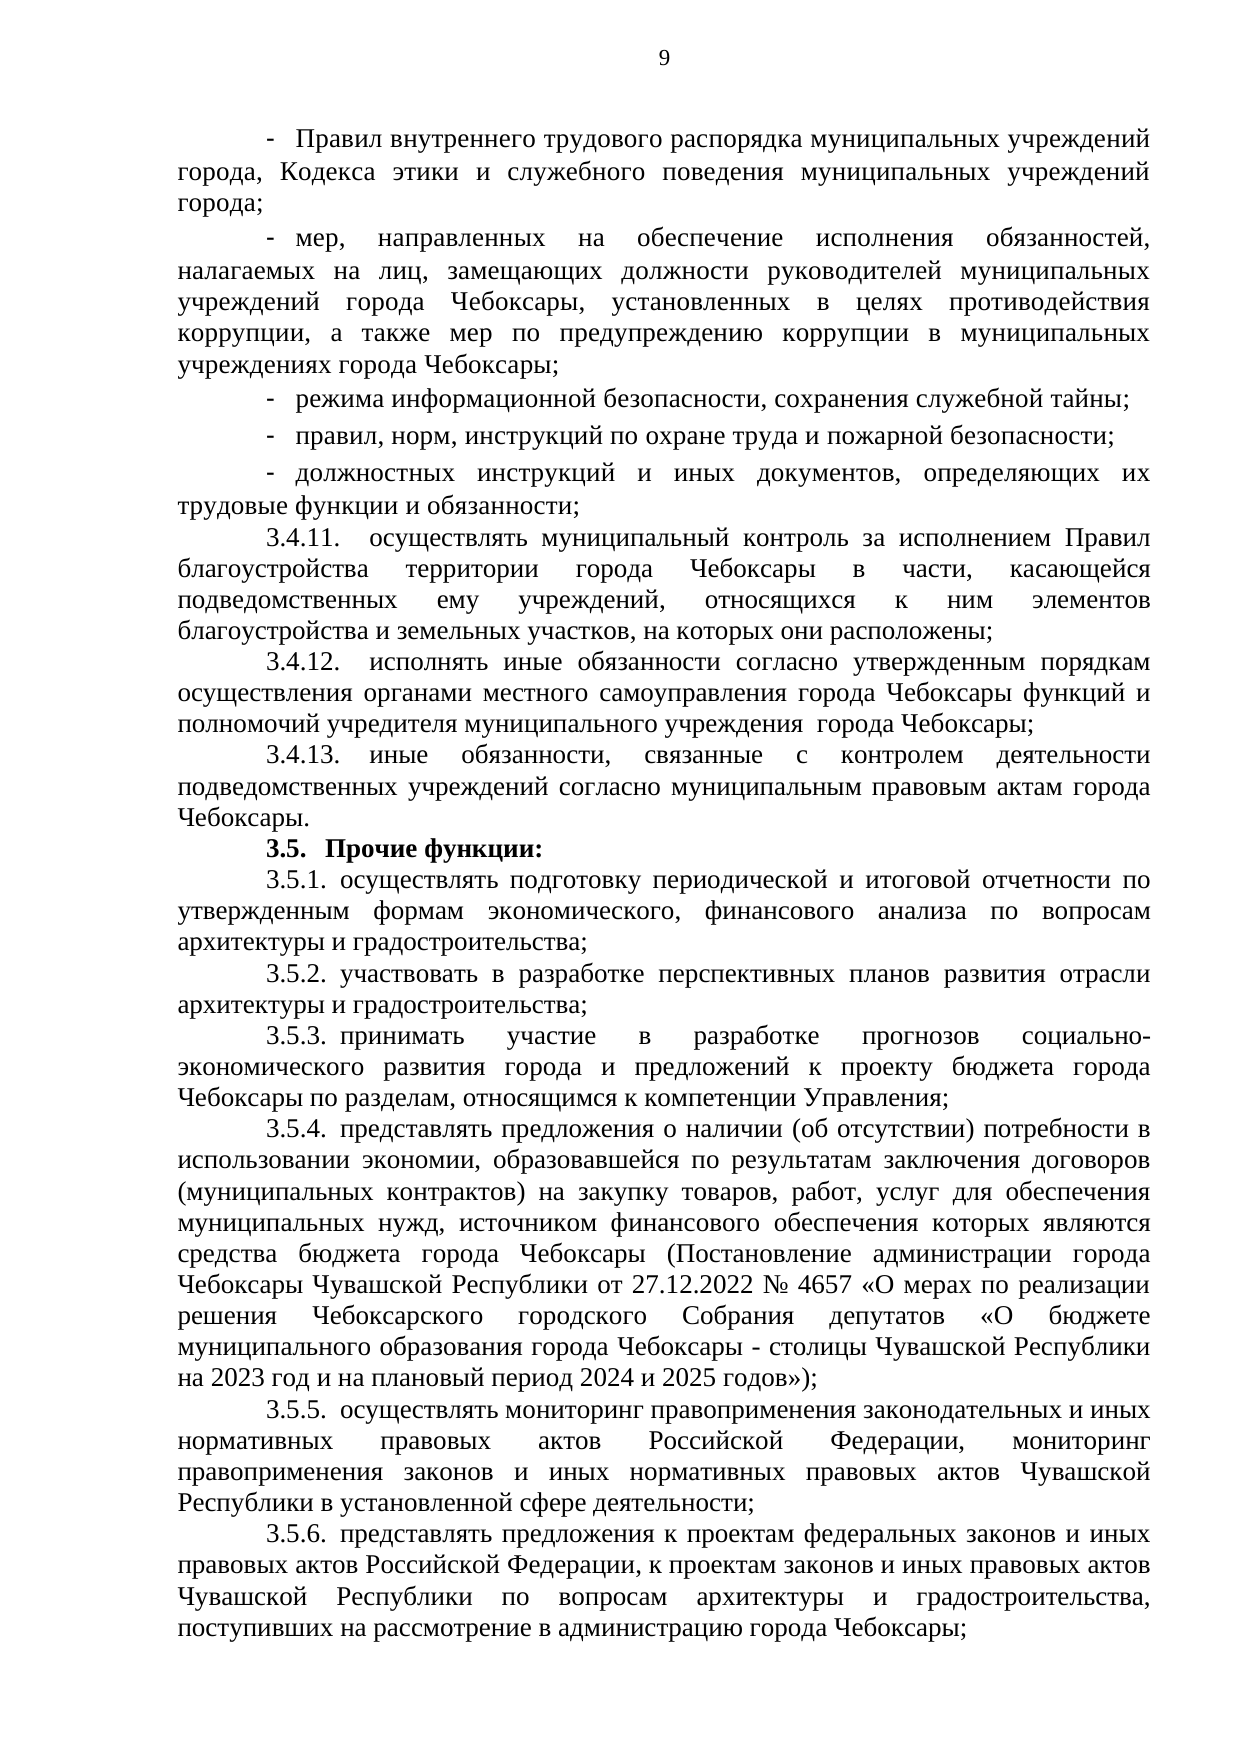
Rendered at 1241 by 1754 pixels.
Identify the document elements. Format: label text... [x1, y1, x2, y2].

list представлять предложения о наличии (об отсутствии) потребности в использовании экономии, образовавшейся по результатам заключения договоров (муниципальных контрактов) на закупку товаров, работ, услуг для обеспечения муниципальных нужд, источником финансового обеспечения которых являются средства бюджета города Чебоксары (Постановление администрации города Чебоксары Чувашской Республики от 27.12.2022 № 4657 «О мерах по реализации решения Чебоксарского городского Собрания депутатов «О бюджете муниципального образования города Чебоксары - столицы Чувашской Республики на 2023 год и на плановый период 2024 и 2025 годов»); [177, 1112, 1152, 1393]
list мер, направленных на обеспечение исполнения обязанностей, налагаемых на лиц, замещающих должности руководителей муниципальных учреждений города Чебоксары, установленных в целях противодействия коррупции, а также мер по предупреждению коррупции в муниципальных учреждениях города Чебоксары; [177, 217, 1152, 379]
list режима информационной безопасности, сохранения служебной тайны; [177, 379, 1152, 416]
list осуществлять муниципальный контроль за исполнением Правил благоустройства территории города Чебоксары в части, касающейся подведомственных ему учреждений, относящихся к ним элементов благоустройства и земельных участков, на которых они расположены; [177, 521, 1152, 645]
list представлять предложения к проектам федеральных законов и иных правовых актов Российской Федерации, к проектам законов и иных правовых актов Чувашской Республики по вопросам архитектуры и градостроительства, поступивших на рассмотрение в администрацию города Чебоксары; [177, 1517, 1152, 1642]
list иные обязанности, связанные с контролем деятельности подведомственных учреждений согласно муниципальным правовым актам города Чебоксары. [177, 739, 1152, 832]
list должностных инструкций и иных документов, определяющих их трудовые функции и обязанности; [177, 453, 1152, 521]
list Правил внутреннего трудового распорядка муниципальных учреждений города, Кодекса этики и служебного поведения муниципальных учреждений города; [177, 118, 1152, 217]
list исполнять иные обязанности согласно утвержденным порядкам осуществления органами местного самоуправления города Чебоксары функций и полномочий учредителя муниципального учреждения города Чебоксары; [177, 645, 1152, 739]
list осуществлять подготовку периодической и итоговой отчетности по утвержденным формам экономического, финансового анализа по вопросам архитектуры и градостроительства; [177, 863, 1152, 957]
list осуществлять мониторинг правоприменения законодательных и иных нормативных правовых актов Российской Федерации, мониторинг правоприменения законов и иных нормативных правовых актов Чувашской Республики в установленной сфере деятельности; [177, 1393, 1152, 1517]
list правил, норм, инструкций по охране труда и пожарной безопасности; [177, 416, 1152, 453]
list принимать участие в разработке прогнозов социально-экономического развития города и предложений к проекту бюджета города Чебоксары по разделам, относящимся к компетенции Управления; [177, 1019, 1152, 1112]
list участвовать в разработке перспективных планов развития отрасли архитектуры и градостроительства; [177, 957, 1152, 1019]
list Прочие функции: [177, 832, 1152, 863]
